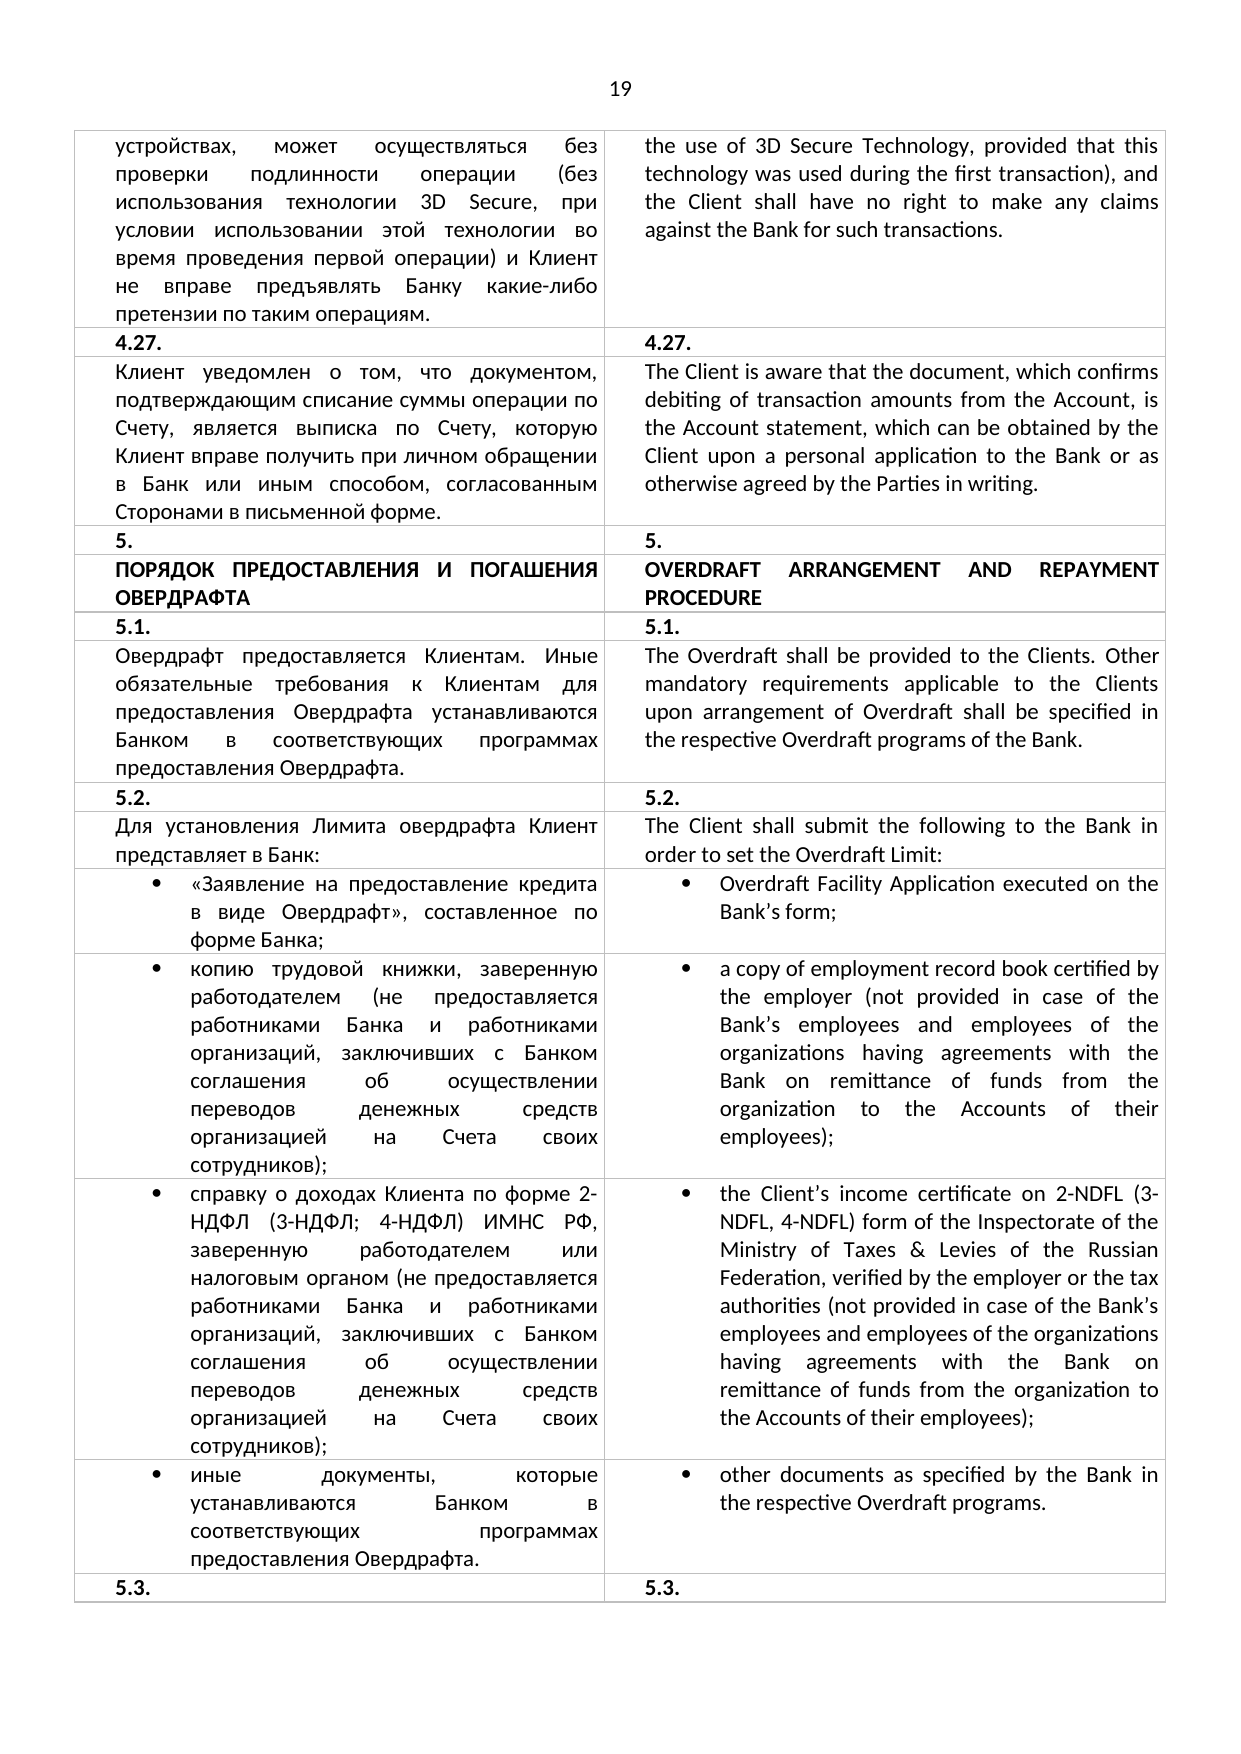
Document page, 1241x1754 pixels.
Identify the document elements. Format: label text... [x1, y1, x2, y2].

table_cell The Overdraft shall be provided to the Clients. Other mandatory requirements applicable to the Clients upon arrangement of Overdraft shall be specified in the respective Overdraft programs of the Bank. [605, 641, 1165, 782]
table_cell ПОРЯДОК ПРЕДОСТАВЛЕНИЯ И ПОГАШЕНИЯ ОВЕРДРАФТА [75, 555, 604, 611]
table_cell 5. [605, 526, 1165, 554]
table_cell OVERDRAFT ARRANGEMENT AND REPAYMENT PROCEDURE [605, 555, 1165, 611]
table_cell «Заявление на предоставление кредита в виде Овердрафт», составленное по форме Банка; [75, 869, 604, 953]
table_cell Овердрафт предоставляется Клиентам. Иные обязательные требования к Клиентам для предоставления Овердрафта устанавливаются Банком в соответствующих программах предоставления Овердрафта. [75, 641, 604, 782]
table_cell 5.1. [605, 613, 1165, 640]
table_cell 4.27. [75, 328, 604, 356]
table_cell справку о доходах Клиента по форме 2-НДФЛ (3-НДФЛ; 4-НДФЛ) ИМНС РФ, заверенную работодателем или налоговым органом (не предоставляется работниками Банка и работниками организаций, заключивших с Банком соглашения об осуществлении переводов денежных средств организацией на Счета своих сотрудников); [75, 1179, 604, 1459]
table_cell The Client is aware that the document, which confirms debiting of transaction amounts from the Account, is the Account statement, which can be obtained by the Client upon a personal application to the Bank or as otherwise agreed by the Parties in writing. [605, 357, 1165, 525]
table_cell the Client’s income certificate on 2-NDFL (3-NDFL, 4-NDFL) form of the Inspectorate of the Ministry of Taxes & Levies of the Russian Federation, verified by the employer or the tax authorities (not provided in case of the Bank’s employees and employees of the organizations having agreements with the Bank on remittance of funds from the organization to the Accounts of their employees); [605, 1179, 1165, 1459]
table_cell The Client shall submit the following to the Bank in order to set the Overdraft Limit: [605, 812, 1165, 868]
table_cell 5.2. [605, 783, 1165, 811]
table_cell Клиент уведомлен о том, что документом, подтверждающим списание суммы операции по Счету, является выписка по Счету, которую Клиент вправе получить при личном обращении в Банк или иным способом, согласованным Сторонами в письменной форме. [75, 357, 604, 525]
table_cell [605, 131, 1165, 327]
table_cell other documents as specified by the Bank in the respective Overdraft programs. [605, 1460, 1165, 1572]
table_cell 4.27. [605, 328, 1165, 356]
table_cell 5.2. [75, 783, 604, 811]
table_cell 5.3. [605, 1574, 1165, 1601]
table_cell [75, 131, 604, 327]
table_cell иные документы, которые устанавливаются Банком в соответствующих программах предоставления Овердрафта. [75, 1460, 604, 1572]
table_cell копию трудовой книжки, заверенную работодателем (не предоставляется работниками Банка и работниками организаций, заключивших с Банком соглашения об осуществлении переводов денежных средств организацией на Счета своих сотрудников); [75, 954, 604, 1178]
table_cell 5.1. [75, 613, 604, 640]
table_cell 5.3. [75, 1574, 604, 1601]
table_cell 5. [75, 526, 604, 554]
table_cell Для установления Лимита овердрафта Клиент представляет в Банк: [75, 812, 604, 868]
table_cell Overdraft Facility Application executed on the Bank’s form; [605, 869, 1165, 953]
table_cell a copy of employment record book certified by the employer (not provided in case of the Bank’s employees and employees of the organizations having agreements with the Bank on remittance of funds from the organization to the Accounts of their employees); [605, 954, 1165, 1178]
